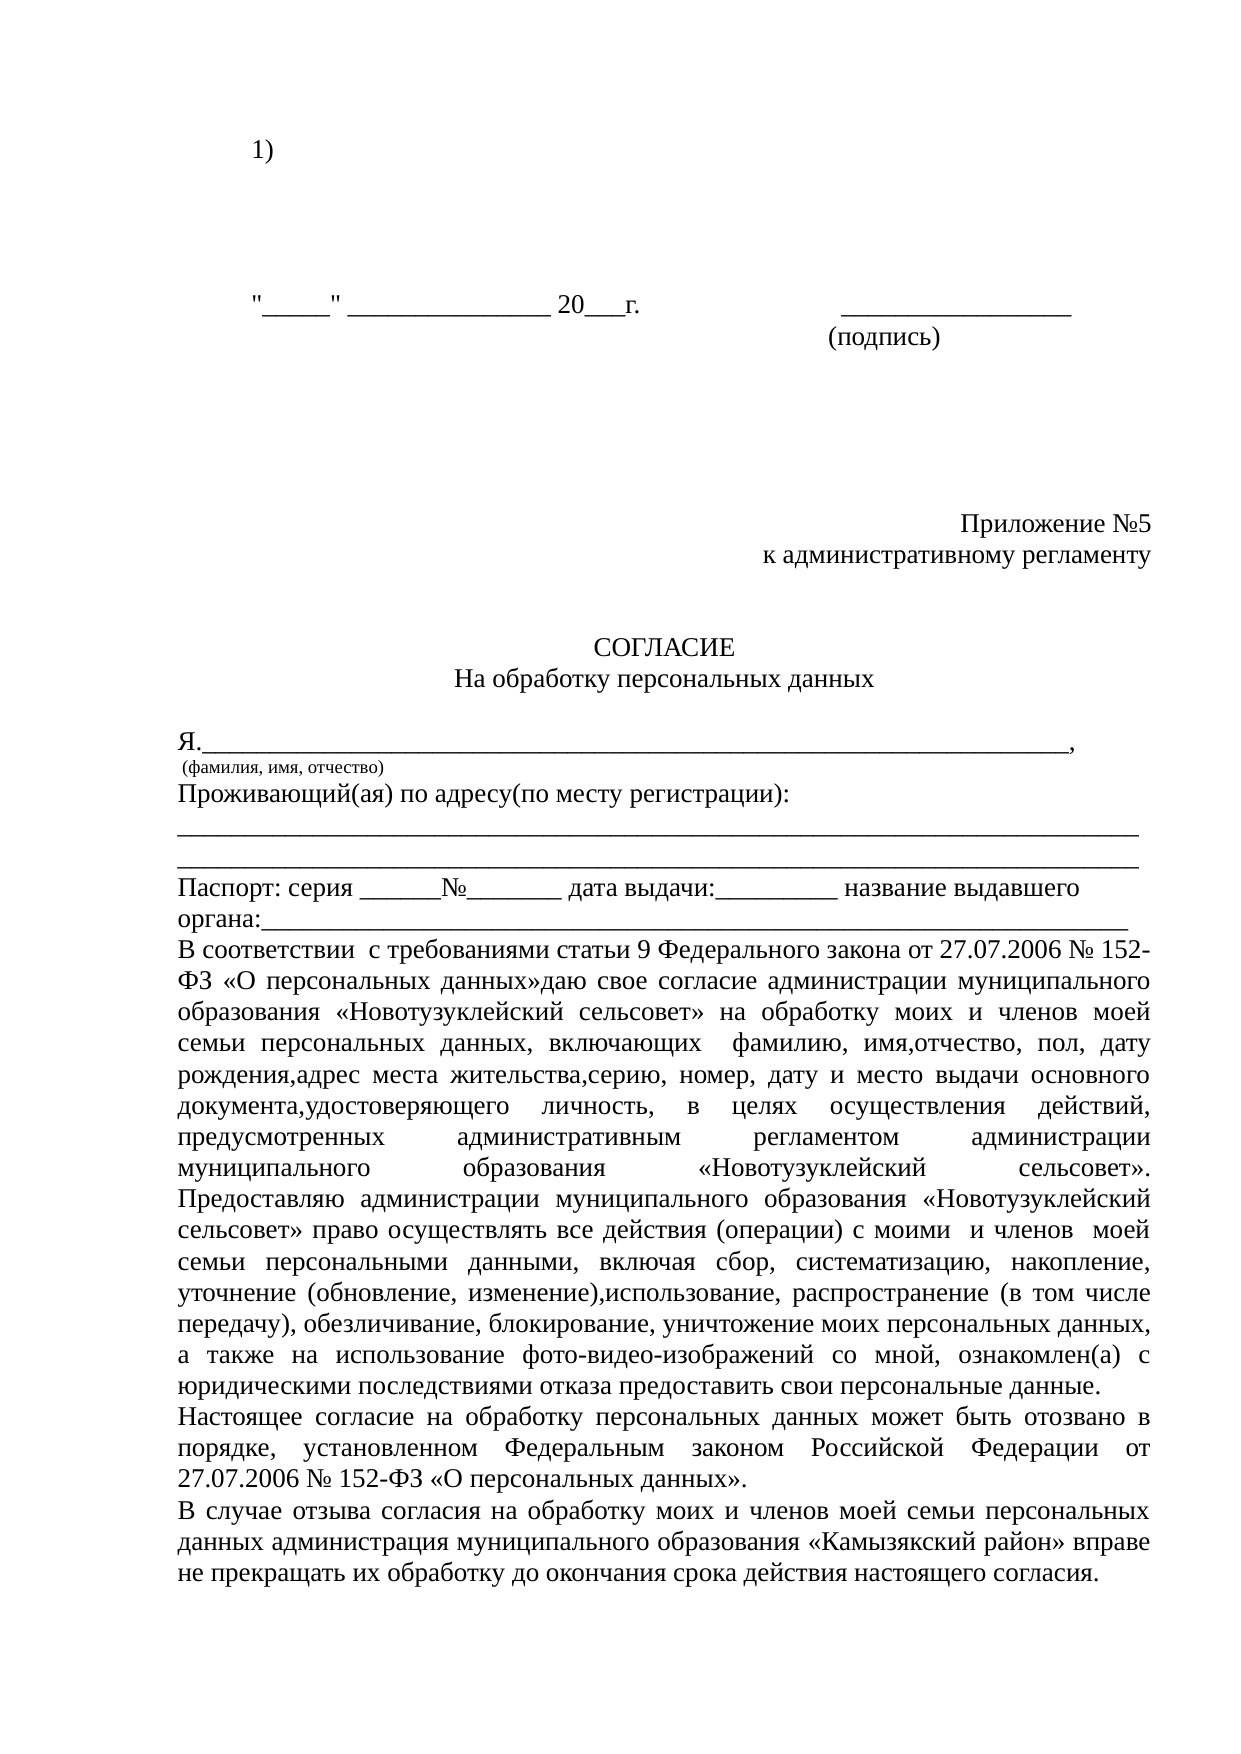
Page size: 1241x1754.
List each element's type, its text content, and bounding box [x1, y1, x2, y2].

text В случае отзыва согласия на обработку моих и членов моей семьи персональных данных администрация муниципального образования «Камызякский район» вправе не прекращать их обработку до окончания срока действия настоящего согласия. [177, 1494, 1152, 1587]
text Настоящее согласие на обработку персональных данных может быть отозвано в порядке, установленном Федеральным законом Российской Федерации от 27.07.2006 № 152-ФЗ «О персональных данных». [177, 1400, 1152, 1494]
text ______________________________________________________________________________________________________________________________________________ [177, 808, 1152, 871]
text (подпись) [177, 320, 1152, 351]
text 1) [177, 133, 1152, 164]
text Приложение №5 [177, 507, 1152, 538]
text На обработку персональных данных [177, 662, 1152, 693]
text Паспорт: серия ______№_______ дата выдачи:_________ название выдавшего органа:________________________________________________________________ [177, 871, 1152, 933]
text В соответствии с требованиями статьи 9 Федерального закона от 27.07.2006 № 152-ФЗ «О персональных данных»даю свое согласие администрации муниципального образования «Новотузуклейский сельсовет» на обработку моих и членов моей семьи персональных данных, включающих фамилию, имя,отчество, пол, дату рождения,адрес места жительства,серию, номер, дату и место выдачи основного документа,удостоверяющего личность, в целях осуществления действий, предусмотренных административным регламентом администрации муниципального образования «Новотузуклейский сельсовет». Предоставляю администрации муниципального образования «Новотузуклейский сельсовет» право осуществлять все действия (операции) с моими и членов моей семьи персональными данными, включая сбор, систематизацию, накопление, уточнение (обновление, изменение),использование, распространение (в том числе передачу), обезличивание, блокирование, уничтожение моих персональных данных, а также на использование фото-видео-изображений со мной, ознакомлен(а) с юридическими последствиями отказа предоставить свои персональные данные. [177, 933, 1152, 1400]
text "_____" _______________ 20___г. _________________ [177, 289, 1152, 320]
text Проживающий(ая) по адресу(по месту регистрации): [177, 777, 1152, 808]
text (фамилия, имя, отчество) [177, 756, 1152, 777]
text к административному регламенту [177, 538, 1152, 569]
text Я.________________________________________________________________, [177, 725, 1152, 756]
text СОГЛАСИЕ [177, 631, 1152, 662]
